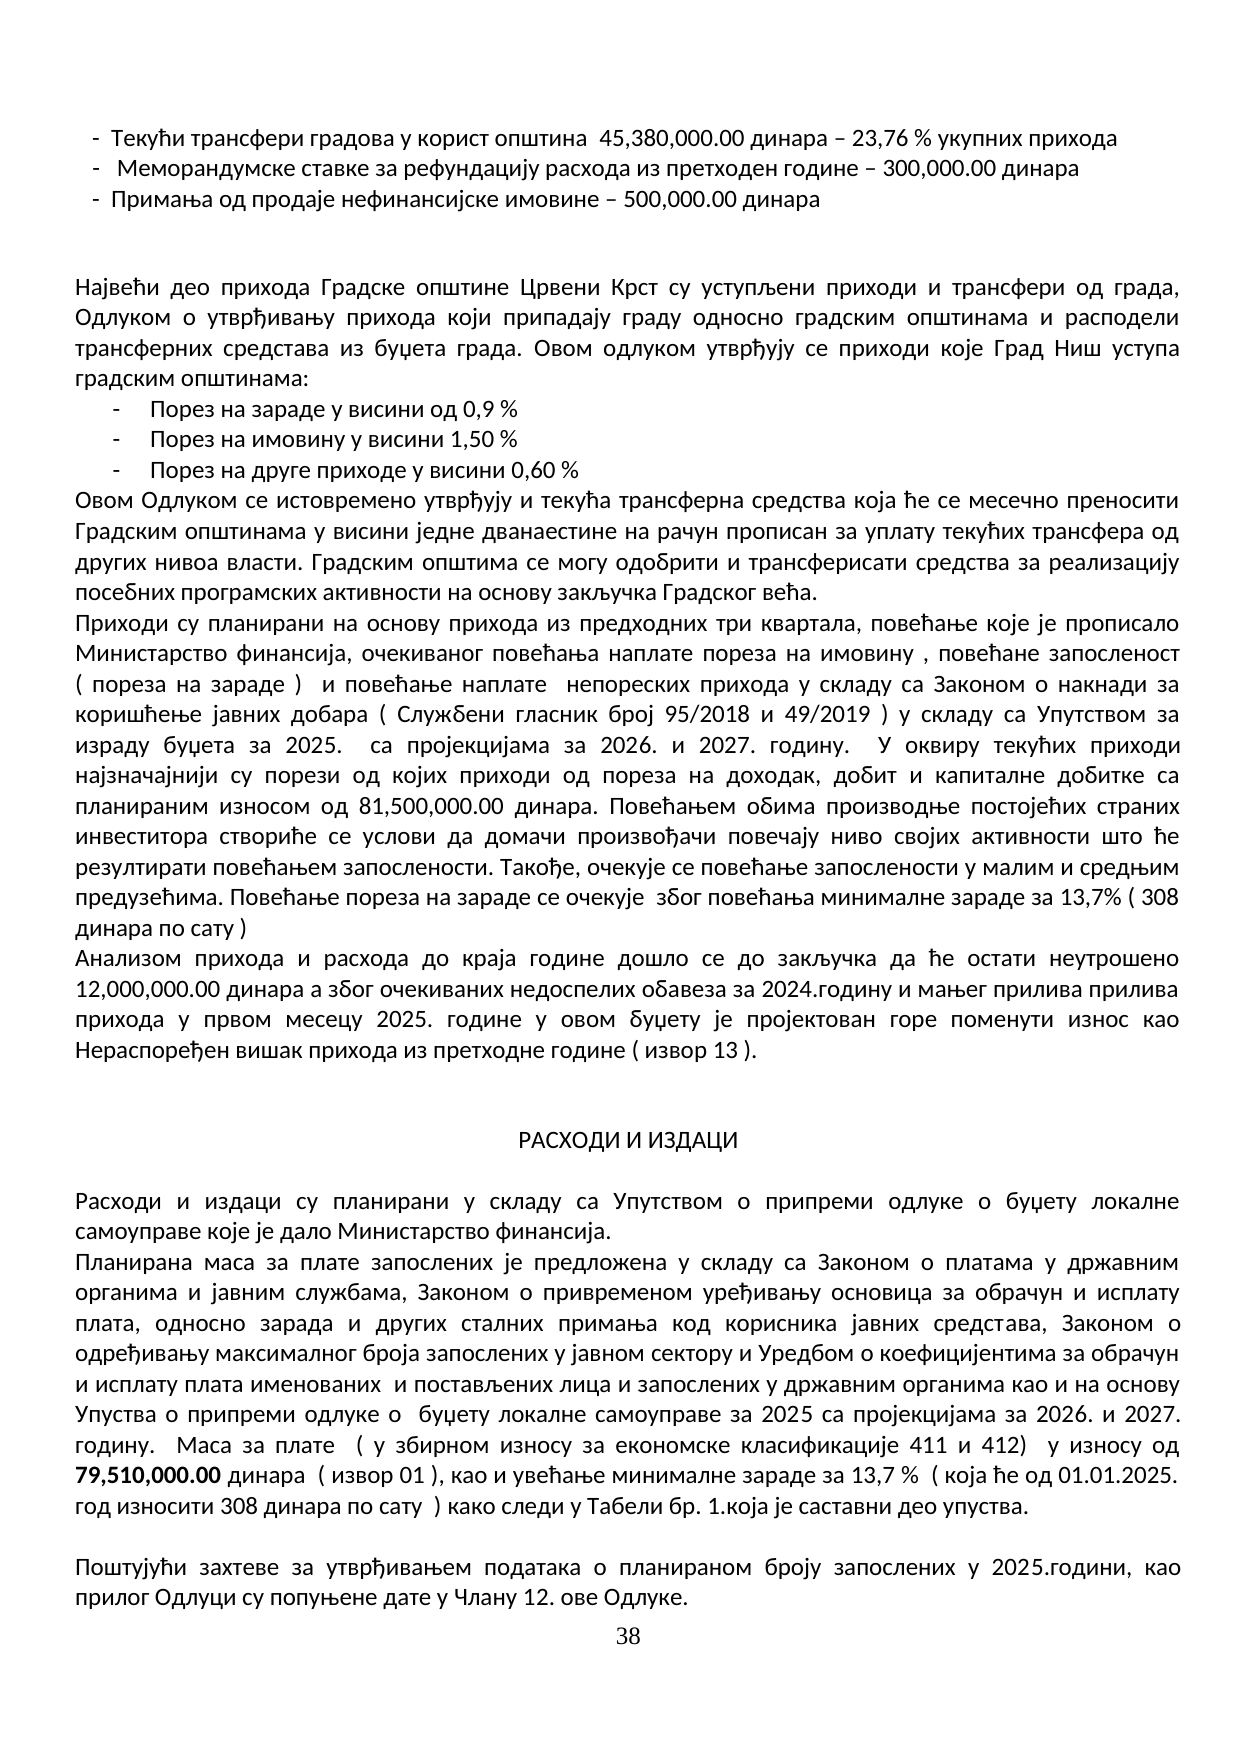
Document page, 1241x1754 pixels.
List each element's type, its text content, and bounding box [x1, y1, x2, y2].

text Највећи део прихода Градске општине Црвени Крст су уступљени приходи и трансфери од града, Одлуком о утврђивању приходa који припадају граду односно градским општинама и расподели трансферних средстава из буџета града. Овом одлуком утврђују се приходи које Град Ниш уступа градским општинама: [75, 271, 1181, 393]
text Поштујући захтеве за утврђивањем података о планираном броју запослених у 2025.години, као прилог Одлуци су попуњене дате у Члану 12. ове Одлуке. [75, 1551, 1181, 1612]
text РАСХОДИ И ИЗДАЦИ [75, 1124, 1181, 1154]
text Расходи и издаци су планирани у складу са Упутством о припреми одлуке о буџету локалне самоуправе које је дало Министарство финансија. [75, 1185, 1181, 1246]
text Овом Одлуком се истовремено утврђују и текућа трансферна средства која ће се месечно преносити Градским општинама у висини једне дванаестине на рачун прописан за уплату текућих трансфера од других нивоа власти. Градским општима се могу одобрити и трансферисати средства за реализацију посебних програмских активности на основу закључка Градског већа. [75, 484, 1181, 607]
list Порез на зараде у висини од 0,9 % [112, 393, 1181, 423]
text Анализом прихода и расхода до краја године дошло се до закључка да ће остати неутрошено 12,000,000.00 динара а због очекиваних недоспелих обавеза за 2024.годину и мањег прилива прилива прихода у првом месецу 2025. године у овом буџету је пројектован горе поменути износ као Нераспоређен вишак прихода из претходне године ( извор 13 ). [75, 942, 1181, 1064]
list Порез на имовину у висини 1,50 % [112, 423, 1181, 454]
text Планирана маса за плате запослених је предложена у складу са Законом о платама у државним органима и јавним службама, Законом о привременом уређивању основица за обрачун и исплату плата, односно зарада и других сталних примања код корисника јавних средстава, Законом о одређивању максималног броја запослених у јавном сектору и Уредбом о коефицијентима за обрачун и исплату плата именованих и постављених лица и запослених у државним органима као и на основу Упуства о припреми одлуке о буџету локалне самоуправе за 2025 са пројекцијама за 2026. и 2027. годину. Маса за плате ( у збирном износу за економске класификације 411 и 412) у износу од 79,510,000.00 динара ( извор 01 ), као и увећање минималне зараде за 13,7 % ( која ће од 01.01.2025. год износити 308 динара по сату ) како следи у Табели бр. 1.која је саставни део упуства. [75, 1246, 1181, 1521]
text - Текући трансфери градова у корист општина 45,380,000.00 динара – 23,76 % укупних прихода [75, 122, 1181, 152]
list Порез на друге приходе у висини 0,60 % [112, 454, 1181, 484]
text - Примања од продаје нефинансијске имовине – 500,000.00 динара [75, 183, 1181, 213]
text - Меморандумске ставке за рефундацију расхода из претходен године – 300,000.00 динара [75, 152, 1181, 183]
text Приходи су планирани на основу прихода из предходних три квартала, повећање које је прописало Министарство финансија, очекиваног повећања наплате пореза на имовину , повећане запосленост ( пореза на зараде ) и повећање наплате непореских прихода у складу са Законом о накнади за коришћење јавних добара ( Службени гласник број 95/2018 и 49/2019 ) у складу са Упутством зa израду буџета за 2025. са пројекцијама за 2026. и 2027. годину. У оквиру текућих приходи најзначајнији су порези од којих приходи од пореза на доходак, добит и капиталне добитке са планираним износом од 81,500,000.00 динара. Повећањем обима производње постојећих страних инвеститора створиће се услови да домачи произвођачи повечају ниво својих активности што ће резултирати повећањем запослености. Такође, очекује се повећање запослености у малим и средњим предузећима. Повећање пореза на зараде се очекује због повећања минималне зараде за 13,7% ( 308 динара по сату ) [75, 607, 1181, 942]
